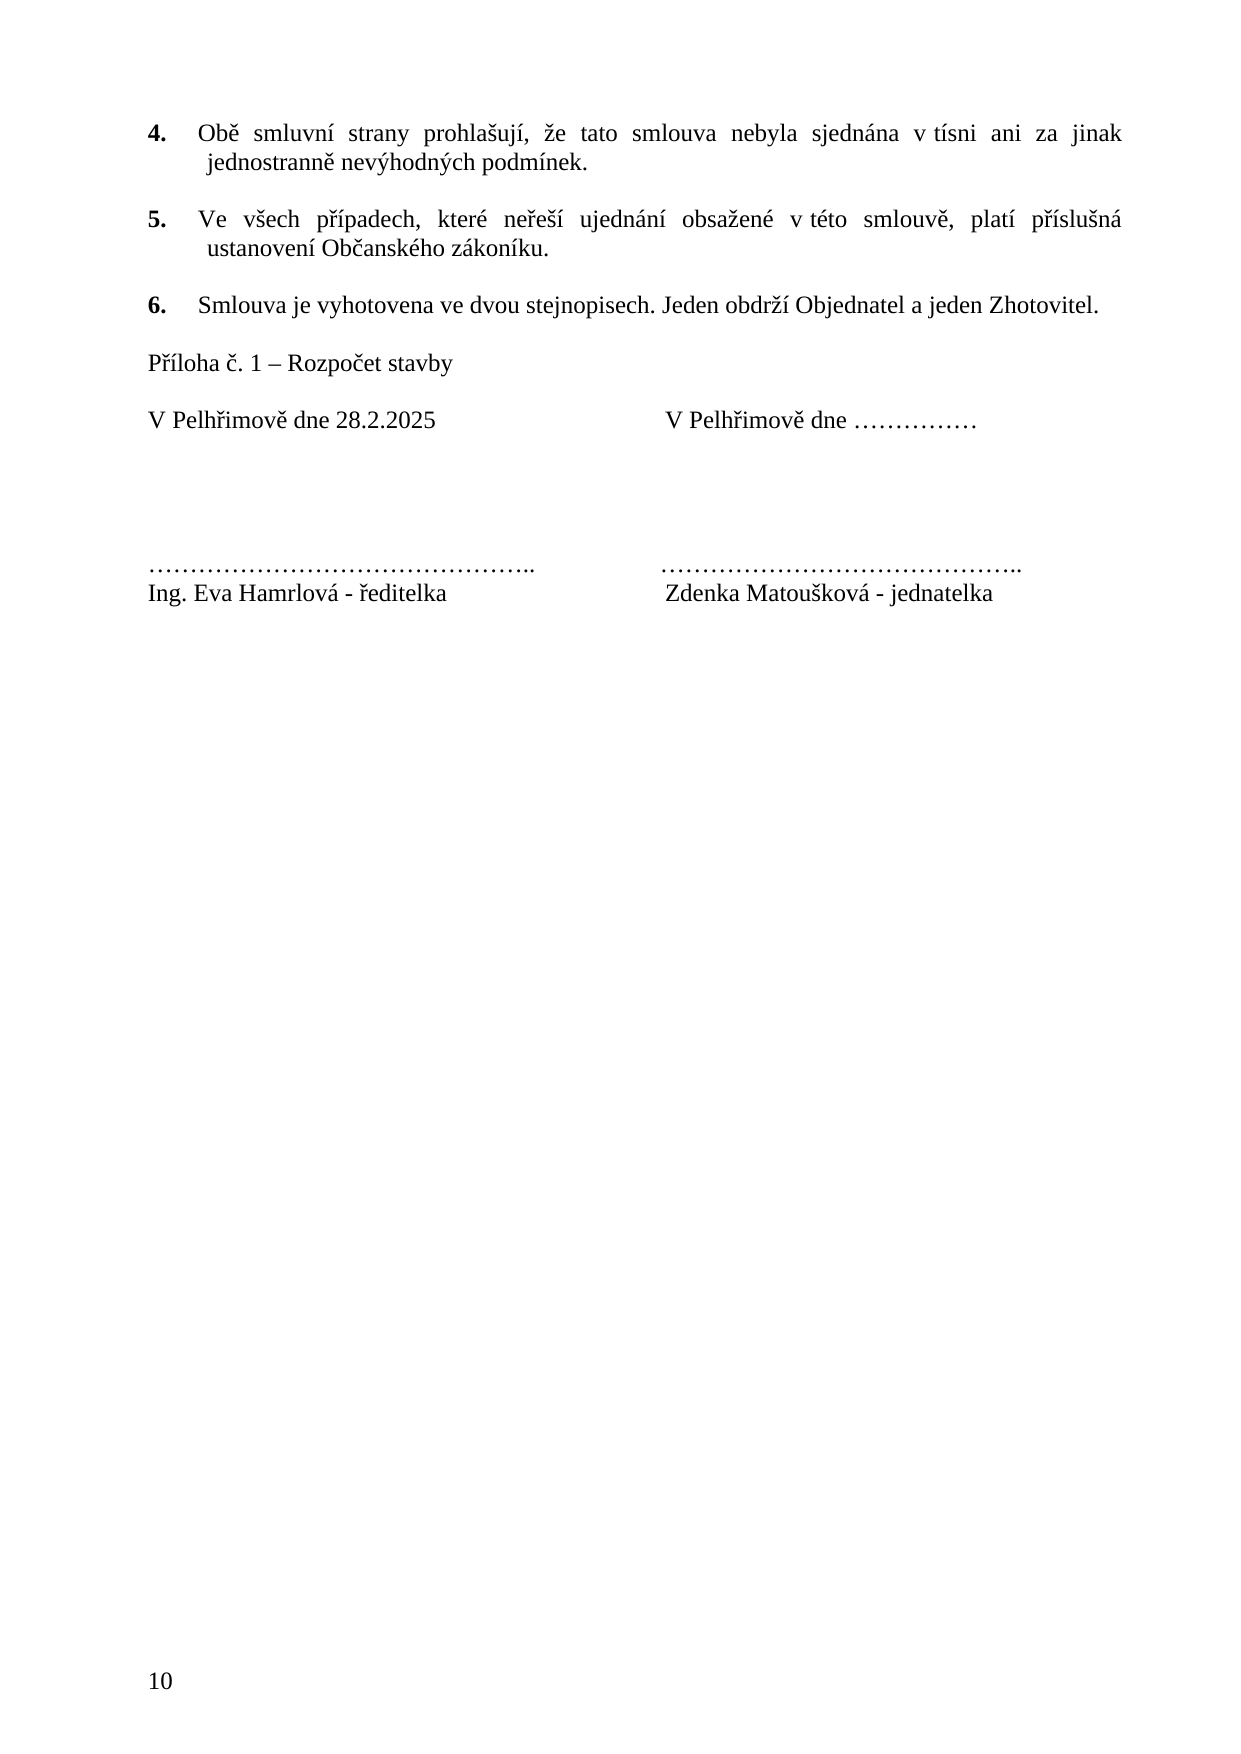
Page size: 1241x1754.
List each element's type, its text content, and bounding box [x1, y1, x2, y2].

text V Pelhřimově dne 28.2.2025 V Pelhřimově dne …………… [148, 406, 1122, 434]
list Obě smluvní strany prohlašují, že tato smlouva nebyla sjednána v tísni ani za jinak jednostranně nevýhodných podmínek. [148, 118, 1122, 176]
text Ing. Eva Hamrlová - ředitelka Zdenka Matoušková - jednatelka [148, 578, 1122, 607]
text Příloha č. 1 – Rozpočet stavby [148, 348, 1122, 377]
list Smlouva je vyhotovena ve dvou stejnopisech. Jeden obdrží Objednatel a jeden Zhotovitel. [148, 291, 1122, 319]
list Ve všech případech, které neřeší ujednání obsažené v této smlouvě, platí příslušná ustanovení Občanského zákoníku. [148, 204, 1122, 262]
text ……………………………………….. …………………………………….. [148, 549, 1122, 578]
